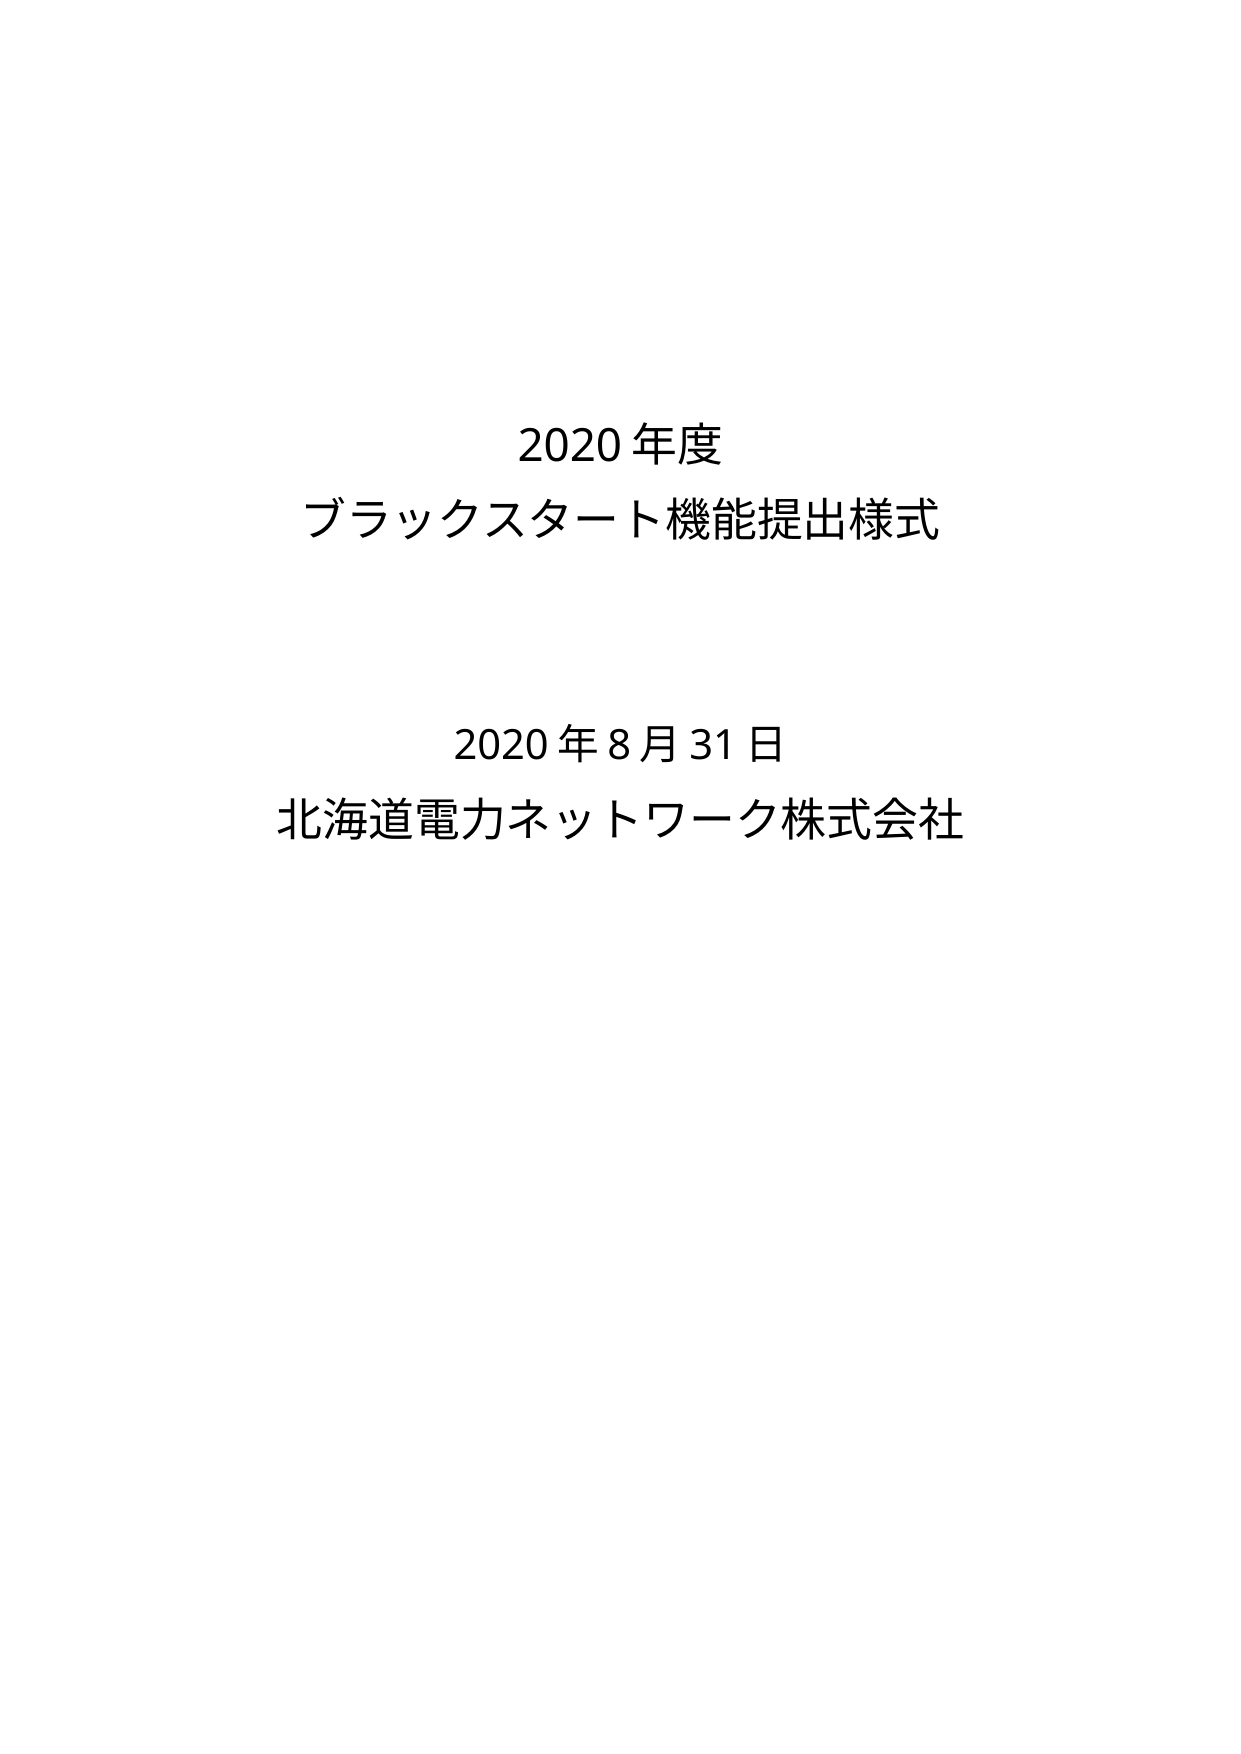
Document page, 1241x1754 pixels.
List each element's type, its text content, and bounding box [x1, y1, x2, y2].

text 2020年度 [177, 404, 1063, 479]
text ブラックスタート機能提出様式 [177, 479, 1063, 554]
text 北海道電力ネットワーク株式会社 [177, 779, 1063, 854]
text 2020年8月31日 [177, 704, 1063, 779]
